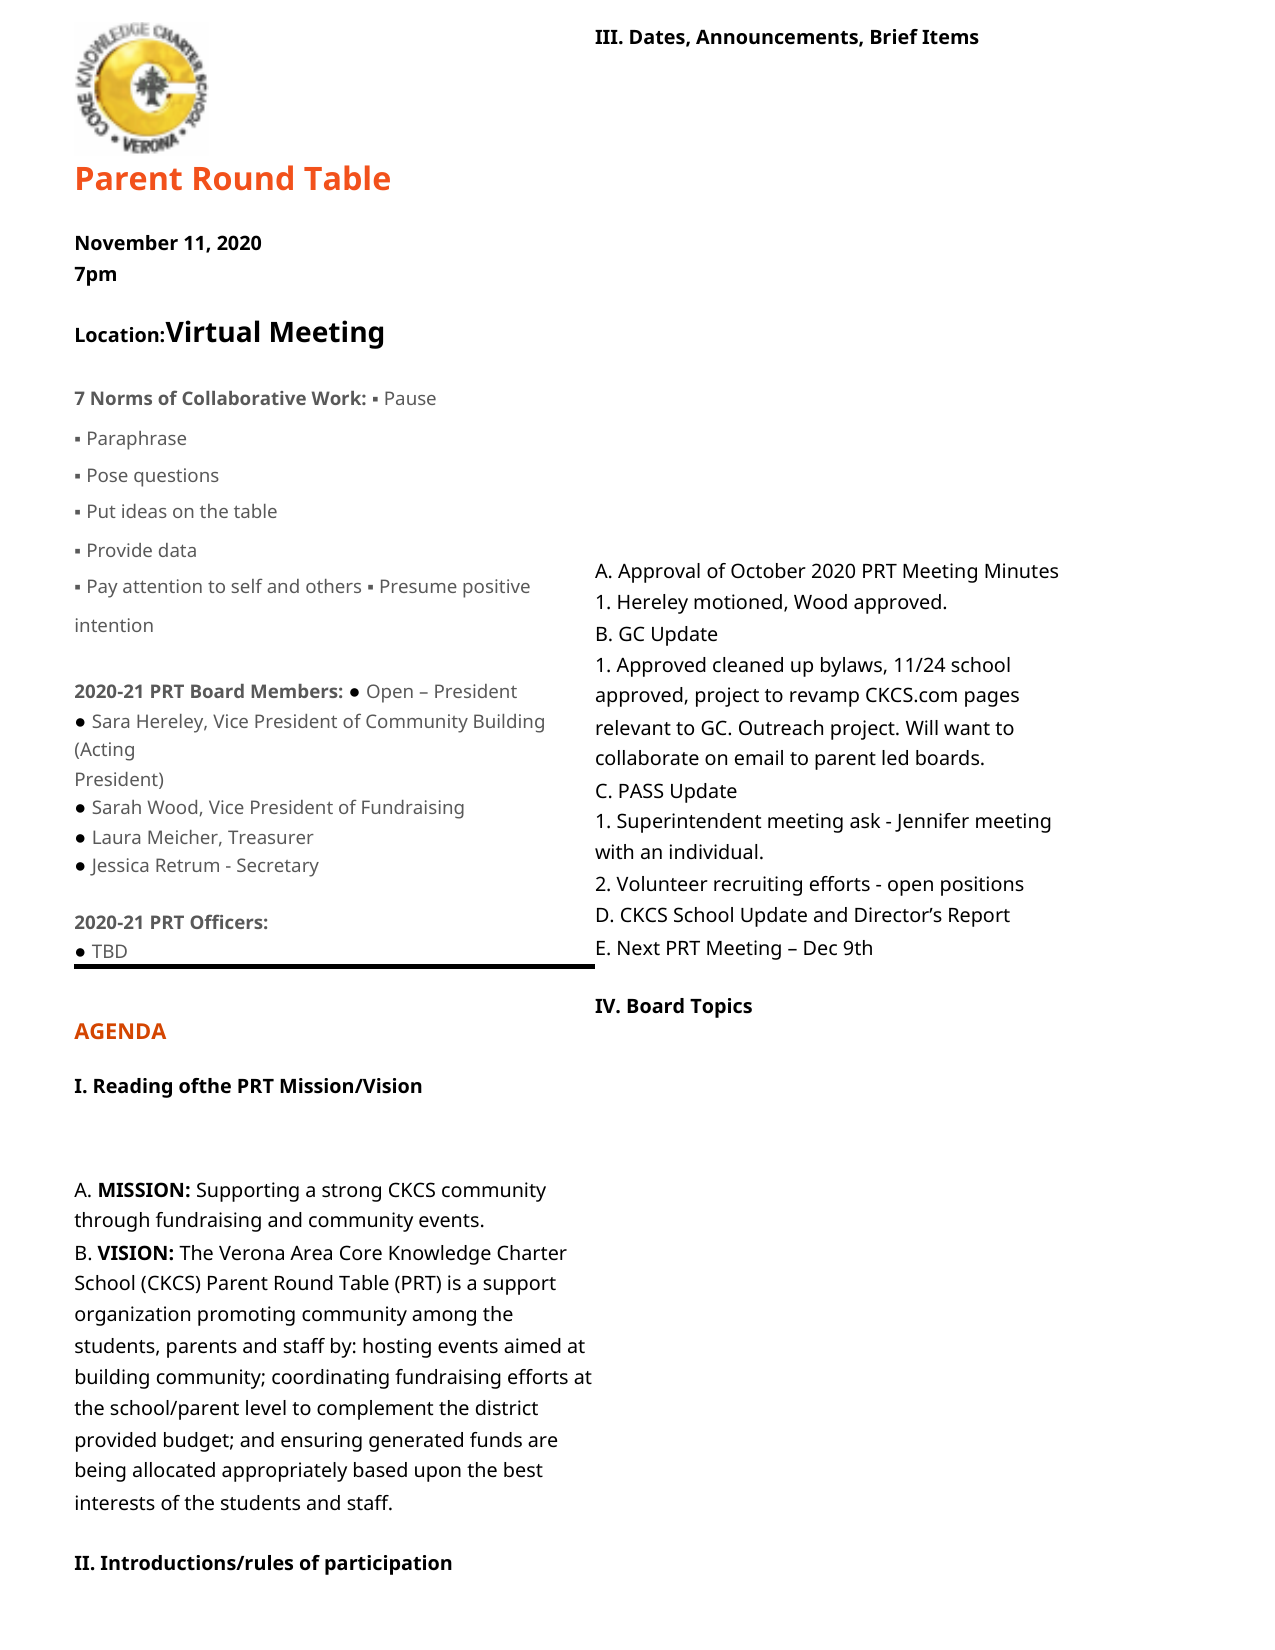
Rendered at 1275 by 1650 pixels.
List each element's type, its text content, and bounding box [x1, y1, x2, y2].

text ● Sara Hereley, Vice President of Community Building (Acting [74, 708, 595, 762]
text collaborate on email to parent led boards. [595, 745, 1116, 772]
text 2020-21 PRT Officers: [74, 909, 595, 935]
text I. Reading ofthe PRT Mission/Vision [74, 1073, 595, 1100]
text ● Laura Meicher, Treasurer [74, 824, 595, 850]
text President) [74, 767, 595, 792]
text 1. Approved cleaned up bylaws, 11/24 school [595, 651, 1116, 678]
text 2. Volunteer recruiting efforts - open positions [595, 871, 1116, 898]
text 7 Norms of Collaborative Work: ▪ Pause [74, 385, 595, 411]
text E. Next PRT Meeting – Dec 9th [595, 934, 1116, 961]
text 7pm [74, 260, 595, 287]
text C. PASS Update [595, 777, 1116, 804]
text through fundraising and community events. [74, 1207, 595, 1233]
text AGENDA [74, 969, 595, 1046]
text Location:Virtual Meeting [74, 312, 595, 351]
text III. Dates, Announcements, Brief Items [595, 23, 1116, 50]
text ▪ Paraphrase [74, 425, 595, 451]
text organization promoting community among the [74, 1300, 595, 1327]
text students, parents and staff by: hosting events aimed at building community; coordinating fundraising efforts at the school/parent level to complement the district [74, 1333, 595, 1422]
picture [74, 22, 209, 156]
text ● Jessica Retrum - Secretary [74, 852, 595, 878]
text II. Introductions/rules of participation [74, 1549, 595, 1576]
text relevant to GC. Outreach project. Will want to [595, 714, 1116, 741]
text ▪ Pose questions [74, 462, 595, 487]
text B. VISION: The Verona Area Core Knowledge Charter School (CKCS) Parent Round Table (PRT) is a support [74, 1239, 595, 1296]
text ▪ Pay attention to self and others ▪ Presume positive intention [74, 574, 595, 638]
text B. GC Update [595, 620, 1116, 647]
text interests of the students and staff. [74, 1489, 595, 1516]
text 2020-21 PRT Board Members: ● Open – President [74, 678, 595, 704]
text ● TBD [74, 939, 595, 964]
text with an individual. [595, 838, 1116, 865]
picture [74, 964, 595, 969]
text ▪ Put ideas on the table [74, 499, 595, 524]
text November 11, 2020 [74, 229, 595, 256]
text Parent Round Table [74, 156, 595, 200]
text being allocated appropriately based upon the best [74, 1457, 595, 1484]
text provided budget; and ensuring generated funds are [74, 1426, 595, 1453]
text 1. Hereley motioned, Wood approved. [595, 588, 1116, 615]
text A. MISSION: Supporting a strong CKCS community [74, 1176, 595, 1203]
text approved, project to revamp CKCS.com pages [595, 682, 1116, 709]
text ▪ Provide data [74, 537, 595, 563]
text A. Approval of October 2020 PRT Meeting Minutes [595, 557, 1116, 584]
text 1. Superintendent meeting ask - Jennifer meeting [595, 808, 1116, 835]
text D. CKCS School Update and Director’s Report [595, 901, 1116, 928]
text IV. Board Topics [595, 993, 1116, 1019]
text ● Sarah Wood, Vice President of Fundraising [74, 795, 595, 820]
